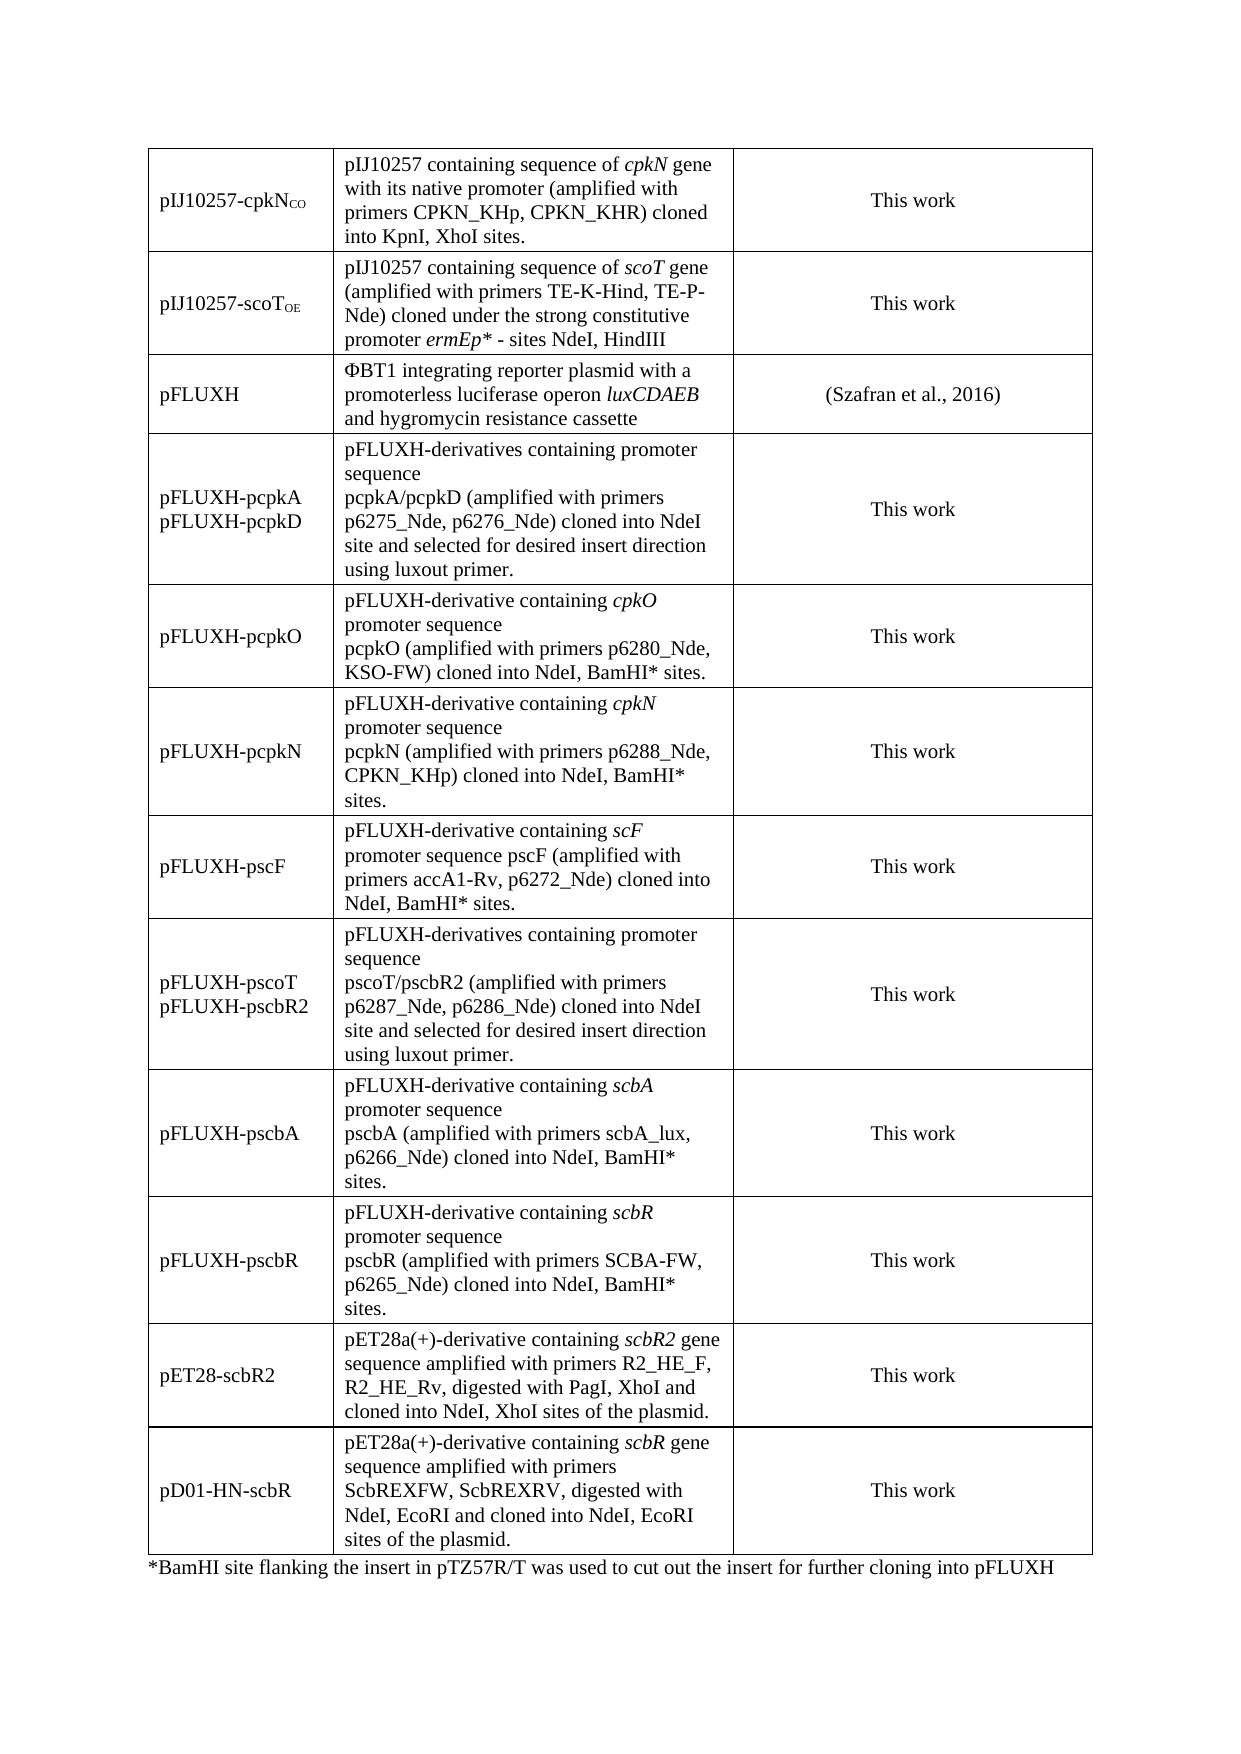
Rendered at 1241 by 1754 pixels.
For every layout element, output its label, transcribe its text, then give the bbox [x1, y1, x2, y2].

table_cell pFLUXH-derivative containing cpkO promoter sequence pcpkO (amplified with primers p6280_Nde, KSO-FW) cloned into NdeI, BamHI* sites. [334, 585, 733, 687]
table_cell pET28a(+)-derivative containing scbR gene sequence amplified with primers ScbREXFW, ScbREXRV, digested with NdeI, EcoRI and cloned into NdeI, EcoRI sites of the plasmid. [334, 1428, 733, 1553]
table_cell This work [734, 149, 1092, 251]
table_cell pFLUXH-pcpkO [149, 585, 333, 687]
table_cell ΦBT1 integrating reporter plasmid with a promoterless luciferase operon luxCDAEB and hygromycin resistance cassette [334, 355, 733, 433]
table_cell pIJ10257-scoTOE [149, 252, 333, 354]
table_cell pFLUXH-derivative containing scbR promoter sequence pscbR (amplified with primers SCBA-FW, p6265_Nde) cloned into NdeI, BamHI* sites. [334, 1197, 733, 1323]
table_cell pIJ10257 containing sequence of cpkN gene with its native promoter (amplified with primers CPKN_KHp, CPKN_KHR) cloned into KpnI, XhoI sites. [334, 149, 733, 251]
text *BamHI site flanking the insert in pTZ57R/T was used to cut out the insert for further cloning into pFLUXH [148, 1555, 1093, 1579]
table_cell This work [734, 1324, 1092, 1426]
table_cell pFLUXH-pscF [149, 816, 333, 918]
table_cell This work [734, 252, 1092, 354]
table_cell pFLUXH-derivatives containing promoter sequence pcpkA/pcpkD (amplified with primers p6275_Nde, p6276_Nde) cloned into NdeI site and selected for desired insert direction using luxout primer. [334, 434, 733, 584]
table_cell pFLUXH-derivative containing cpkN promoter sequence pcpkN (amplified with primers p6288_Nde, CPKN_KHp) cloned into NdeI, BamHI* sites. [334, 688, 733, 814]
table_cell pET28a(+)-derivative containing scbR2 gene sequence amplified with primers R2_HE_F, R2_HE_Rv, digested with PagI, XhoI and cloned into NdeI, XhoI sites of the plasmid. [334, 1324, 733, 1426]
table_cell pFLUXH-derivative containing scF promoter sequence pscF (amplified with primers accA1-Rv, p6272_Nde) cloned into NdeI, BamHI* sites. [334, 816, 733, 918]
table_cell pD01-HN-scbR [149, 1428, 333, 1553]
table_cell pFLUXH-pcpkN [149, 688, 333, 814]
table_cell pFLUXH-derivatives containing promoter sequence pscoT/pscbR2 (amplified with primers p6287_Nde, p6286_Nde) cloned into NdeI site and selected for desired insert direction using luxout primer. [334, 919, 733, 1069]
table_cell pIJ10257 containing sequence of scoT gene (amplified with primers TE-K-Hind, TE-P-Nde) cloned under the strong constitutive promoter ermEp* - sites NdeI, HindIII [334, 252, 733, 354]
table_cell This work [734, 816, 1092, 918]
table_cell pFLUXH-derivative containing scbA promoter sequence pscbA (amplified with primers scbA_lux, p6266_Nde) cloned into NdeI, BamHI* sites. [334, 1070, 733, 1196]
table_cell pET28-scbR2 [149, 1324, 333, 1426]
table_cell This work [734, 1070, 1092, 1196]
table_cell (Szafran et al., 2016) [734, 355, 1092, 433]
table_cell pFLUXH [149, 355, 333, 433]
table_cell pFLUXH-pcpkA pFLUXH-pcpkD [149, 434, 333, 584]
table_cell This work [734, 688, 1092, 814]
table_cell This work [734, 1428, 1092, 1553]
table_cell pFLUXH-pscoT pFLUXH-pscbR2 [149, 919, 333, 1069]
table_cell pIJ10257-cpkNCO [149, 149, 333, 251]
table_cell pFLUXH-pscbR [149, 1197, 333, 1323]
table_cell This work [734, 919, 1092, 1069]
table_cell This work [734, 1197, 1092, 1323]
table_cell This work [734, 585, 1092, 687]
table_cell This work [734, 434, 1092, 584]
table_cell pFLUXH-pscbA [149, 1070, 333, 1196]
